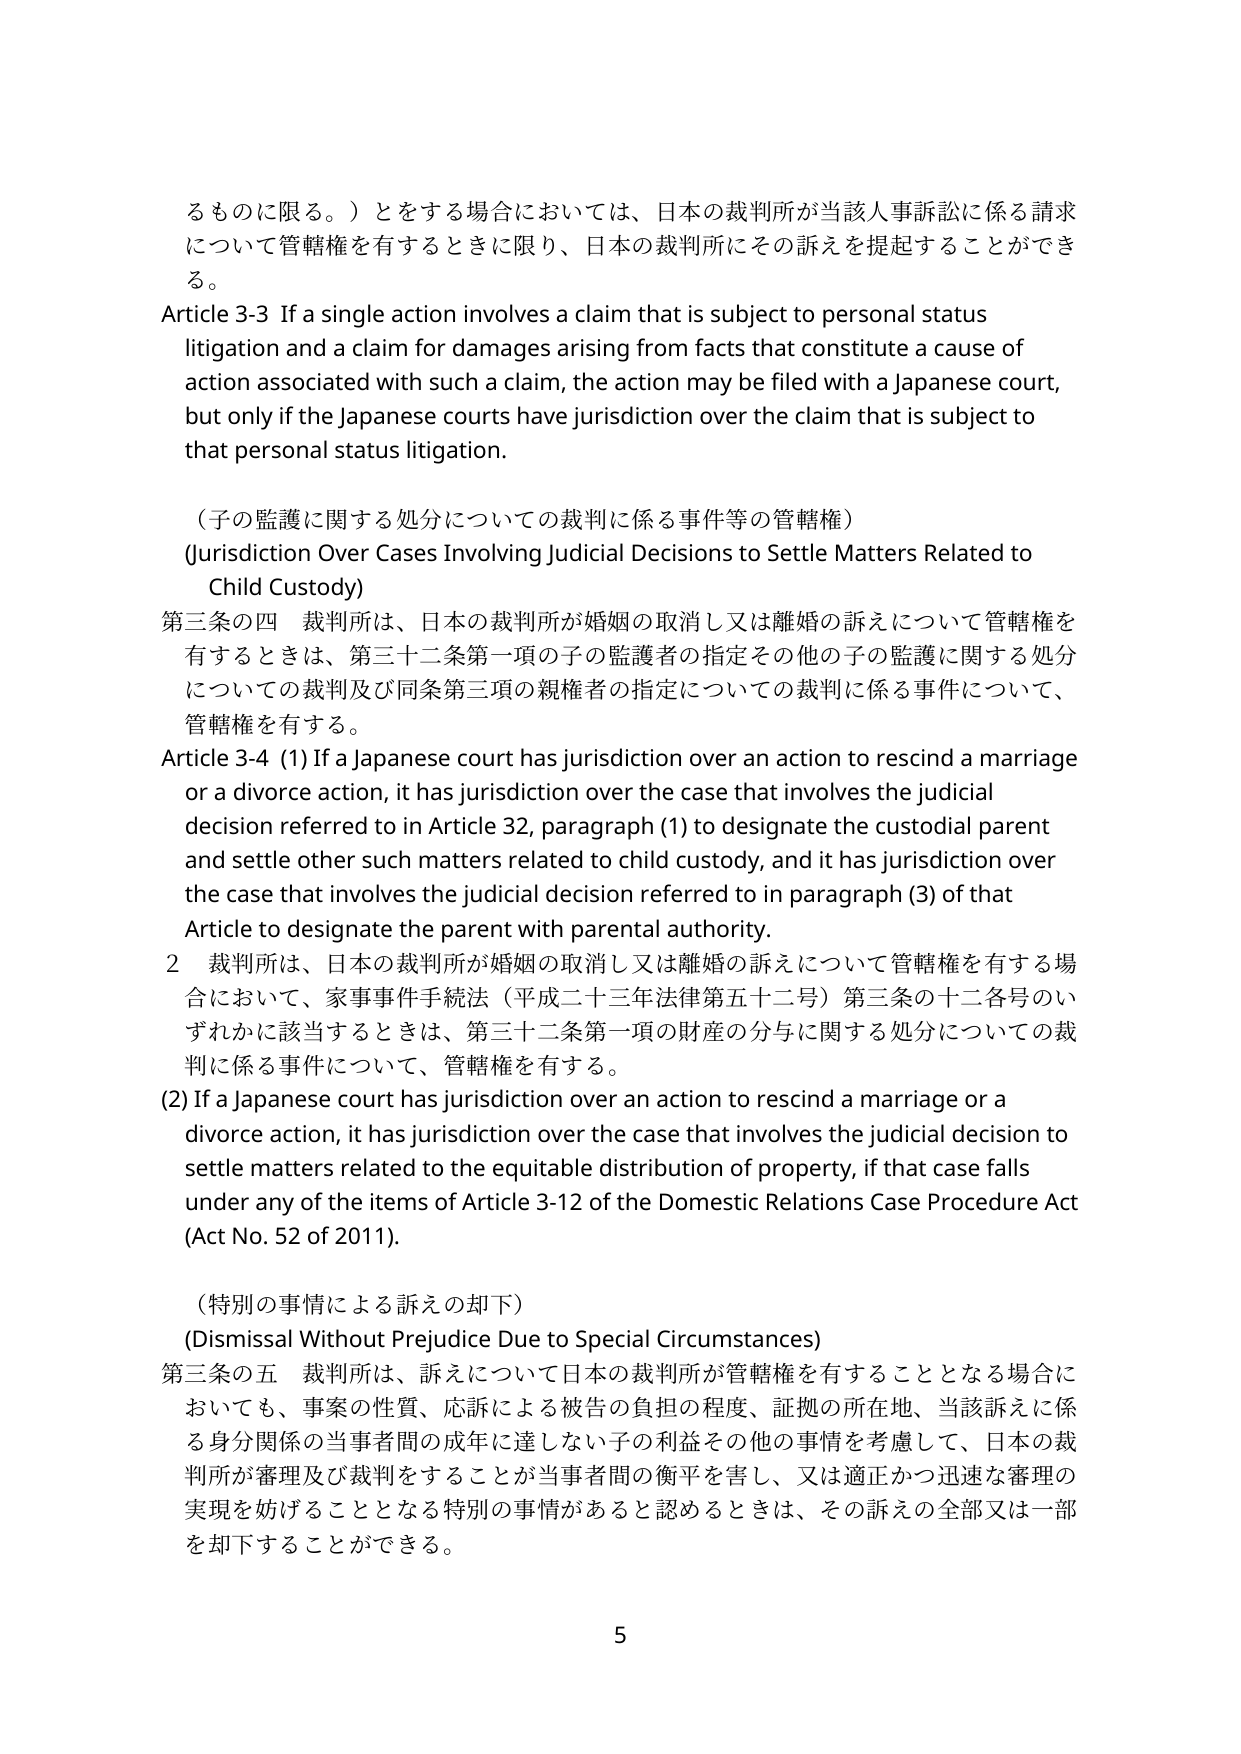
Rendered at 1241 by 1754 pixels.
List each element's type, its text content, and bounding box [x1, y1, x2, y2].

text (2) If a Japanese court has jurisdiction over an action to rescind a marriage or a divorce action, it has jurisdiction over the case that involves the judicial decision to settle matters related to the equitable distribution of property, if that case falls under any of the items of Article 3-12 of the Domestic Relations Case Procedure Act (Act No. 52 of 2011). [161, 1082, 1079, 1253]
text （子の監護に関する処分についての裁判に係る事件等の管轄権） [184, 501, 1079, 535]
text 第三条の四 裁判所は、日本の裁判所が婚姻の取消し又は離婚の訴えについて管轄権を有するときは、第三十二条第一項の子の監護者の指定その他の子の監護に関する処分についての裁判及び同条第三項の親権者の指定についての裁判に係る事件について、管轄権を有する。 [161, 604, 1079, 740]
text (Dismissal Without Prejudice Due to Special Circumstances) [184, 1321, 1079, 1355]
text (Jurisdiction Over Cases Involving Judicial Decisions to Settle Matters Related to Child Custody) [184, 535, 1079, 604]
text Article 3-4 (1) If a Japanese court has jurisdiction over an action to rescind a marriage or a divorce action, it has jurisdiction over the case that involves the judicial decision referred to in Article 32, paragraph (1) to designate the custodial parent and settle other such matters related to child custody, and it has jurisdiction over the case that involves the judicial decision referred to in paragraph (3) of that Article to designate the parent with parental authority. [161, 740, 1079, 945]
text （特別の事情による訴えの却下） [184, 1287, 1079, 1321]
text ２ 裁判所は、日本の裁判所が婚姻の取消し又は離婚の訴えについて管轄権を有する場合において、家事事件手続法（平成二十三年法律第五十二号）第三条の十二各号のいずれかに該当するときは、第三十二条第一項の財産の分与に関する処分についての裁判に係る事件について、管轄権を有する。 [161, 945, 1079, 1082]
text 第三条の五 裁判所は、訴えについて日本の裁判所が管轄権を有することとなる場合においても、事案の性質、応訴による被告の負担の程度、証拠の所在地、当該訴えに係る身分関係の当事者間の成年に達しない子の利益その他の事情を考慮して、日本の裁判所が審理及び裁判をすることが当事者間の衡平を害し、又は適正かつ迅速な審理の実現を妨げることとなる特別の事情があると認めるときは、その訴えの全部又は一部を却下することができる。 [161, 1355, 1079, 1560]
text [161, 194, 1079, 296]
text Article 3-3 If a single action involves a claim that is subject to personal status litigation and a claim for damages arising from facts that constitute a cause of action associated with such a claim, the action may be filed with a Japanese court, but only if the Japanese courts have jurisdiction over the claim that is subject to that personal status litigation. [161, 296, 1079, 467]
